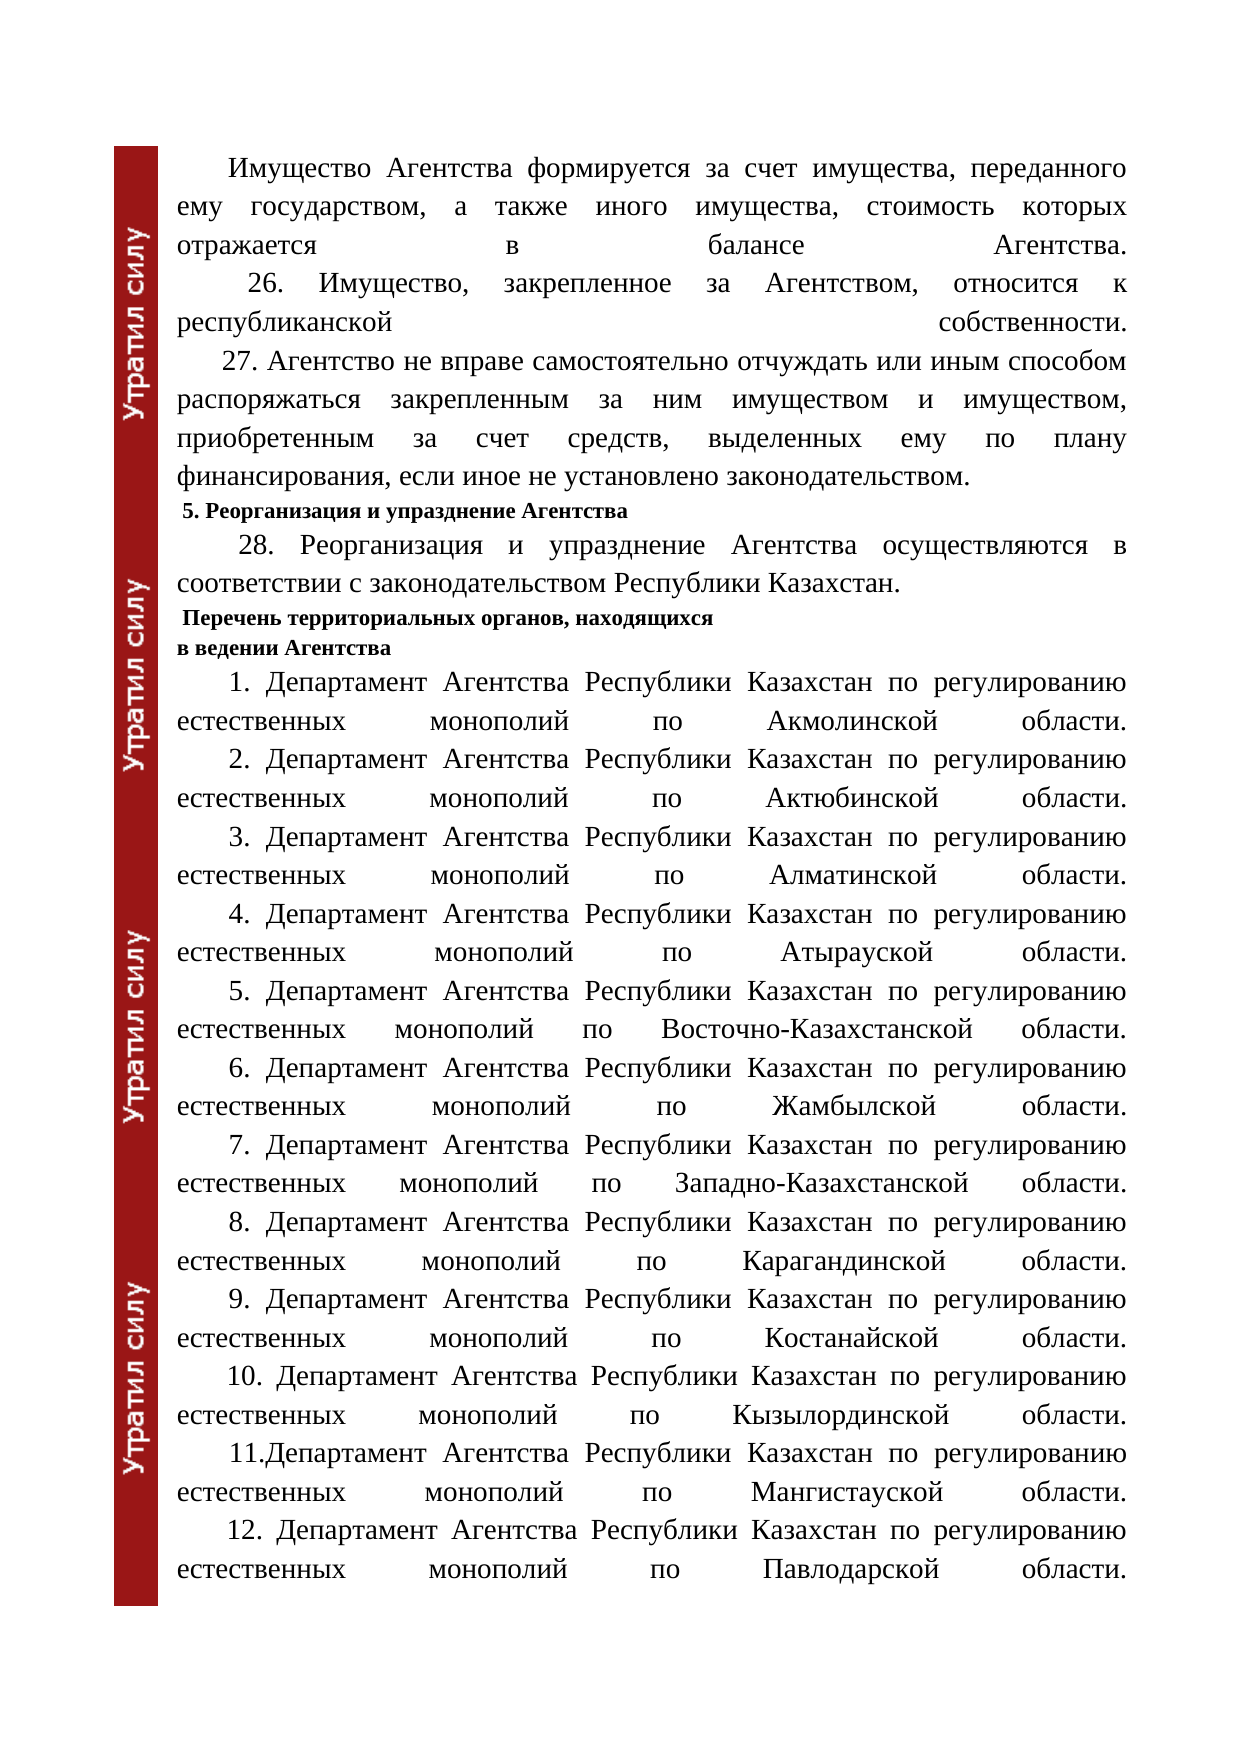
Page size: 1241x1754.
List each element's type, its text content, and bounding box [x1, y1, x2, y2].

picture [114, 492, 158, 497]
picture [114, 1584, 158, 1606]
text Перечень территориальных органов, находящихся в ведении Агентства [112, 604, 1128, 661]
picture [114, 146, 158, 150]
text 5. Реорганизация и упразднение Агентства [112, 497, 1128, 523]
picture [114, 523, 158, 527]
text 28. Реорганизация и упразднение Агентства осуществляются в соответствии с законодательством Республики Казахстан. [112, 527, 1128, 599]
picture [114, 599, 158, 604]
